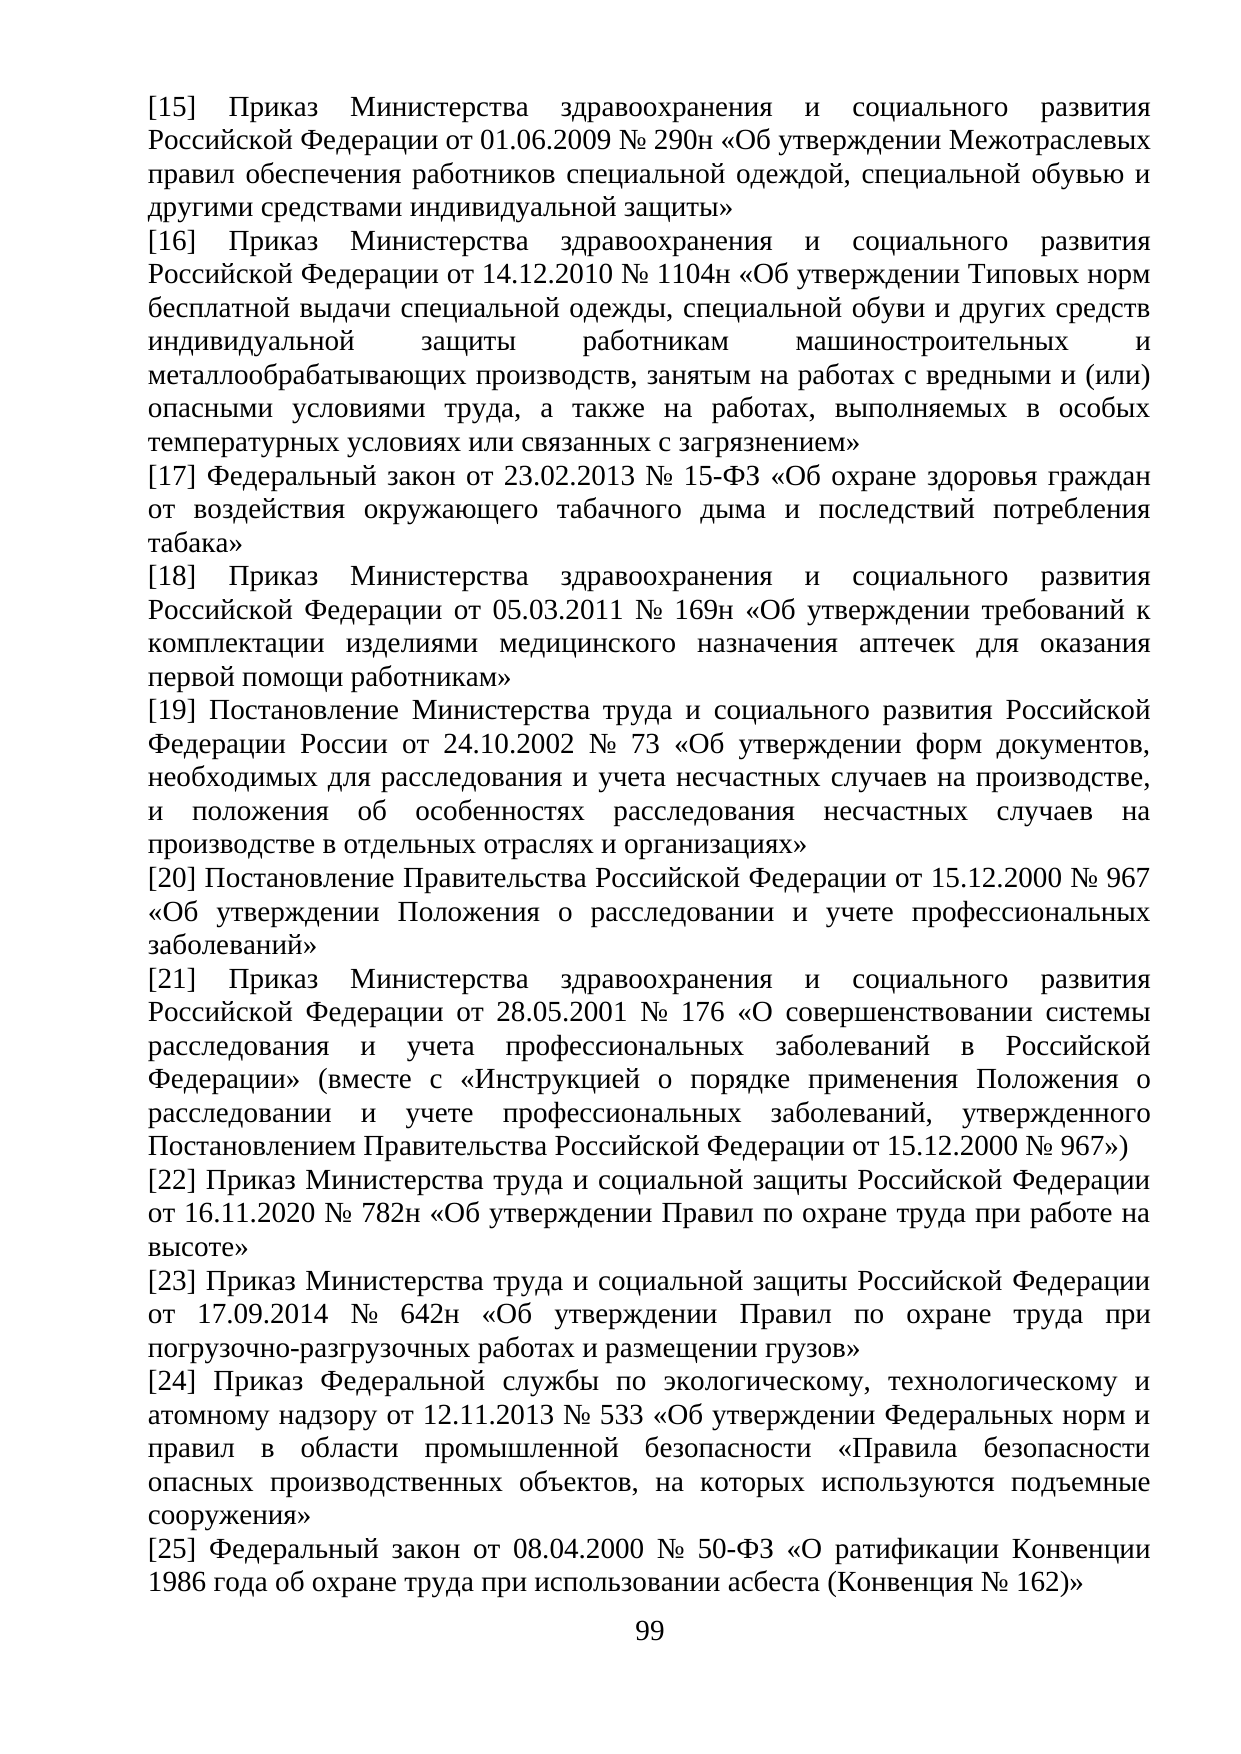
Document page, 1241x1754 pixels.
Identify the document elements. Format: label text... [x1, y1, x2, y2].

text [16] Приказ Министерства здравоохранения и социального развития Российской Федерации от 14.12.2010 № 1104н «Об утверждении Типовых норм бесплатной выдачи специальной одежды, специальной обуви и других средств индивидуальной защиты работникам машиностроительных и металлообрабатывающих производств, занятым на работах с вредными и (или) опасными условиями труда, а также на работах, выполняемых в особых температурных условиях или связанных с загрязнением» [148, 223, 1152, 458]
text [21] Приказ Министерства здравоохранения и социального развития Российской Федерации от 28.05.2001 № 176 «О совершенствовании системы расследования и учета профессиональных заболеваний в Российской Федерации» (вместе с «Инструкцией о порядке применения Положения о расследовании и учете профессиональных заболеваний, утвержденного Постановлением Правительства Российской Федерации от 15.12.2000 № 967») [148, 961, 1152, 1162]
text [20] Постановление Правительства Российской Федерации от 15.12.2000 № 967 «Об утверждении Положения о расследовании и учете профессиональных заболеваний» [148, 860, 1152, 961]
text [22] Приказ Министерства труда и социальной защиты Российской Федерации от 16.11.2020 № 782н «Об утверждении Правил по охране труда при работе на высоте» [148, 1162, 1152, 1263]
text [18] Приказ Министерства здравоохранения и социального развития Российской Федерации от 05.03.2011 № 169н «Об утверждении требований к комплектации изделиями медицинского назначения аптечек для оказания первой помощи работникам» [148, 558, 1152, 692]
text [19] Постановление Министерства труда и социального развития Российской Федерации России от 24.10.2002 № 73 «Об утверждении форм документов, необходимых для расследования и учета несчастных случаев на производстве, и положения об особенностях расследования несчастных случаев на производстве в отдельных отраслях и организациях» [148, 692, 1152, 860]
text [15] Приказ Министерства здравоохранения и социального развития Российской Федерации от 01.06.2009 № 290н «Об утверждении Межотраслевых правил обеспечения работников специальной одеждой, специальной обувью и другими средствами индивидуальной защиты» [148, 89, 1152, 223]
text [24] Приказ Федеральной службы по экологическому, технологическому и атомному надзору от 12.11.2013 № 533 «Об утверждении Федеральных норм и правил в области промышленной безопасности «Правила безопасности опасных производственных объектов, на которых используются подъемные сооружения» [148, 1363, 1152, 1531]
text [25] Федеральный закон от 08.04.2000 № 50-ФЗ «О ратификации Конвенции 1986 года об охране труда при использовании асбеста (Конвенция № 162)» [148, 1531, 1152, 1598]
text [17] Федеральный закон от 23.02.2013 № 15-ФЗ «Об охране здоровья граждан от воздействия окружающего табачного дыма и последствий потребления табака» [148, 458, 1152, 558]
text [23] Приказ Министерства труда и социальной защиты Российской Федерации от 17.09.2014 № 642н «Об утверждении Правил по охране труда при погрузочно-разгрузочных работах и размещении грузов» [148, 1263, 1152, 1363]
